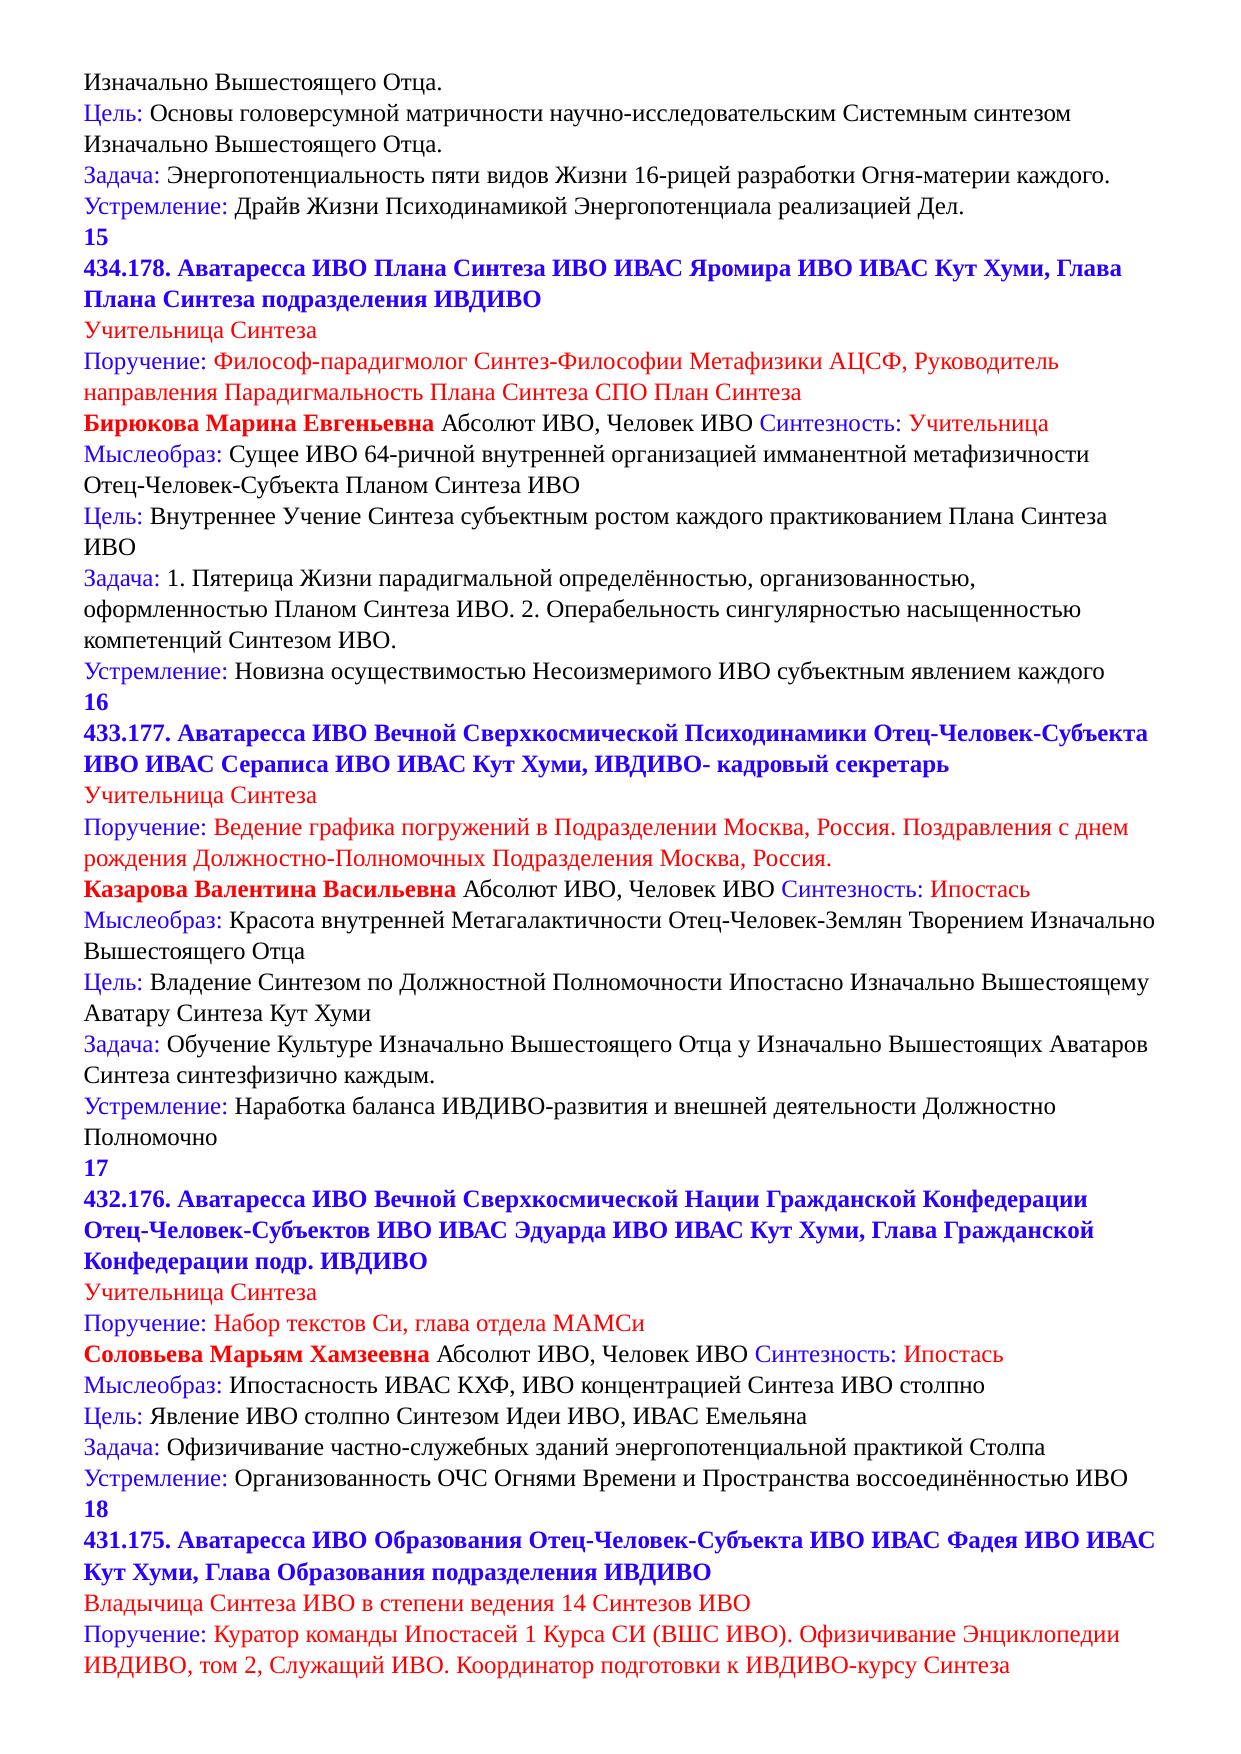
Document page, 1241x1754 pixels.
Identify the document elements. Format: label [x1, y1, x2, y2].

text [83, 67, 1157, 1678]
